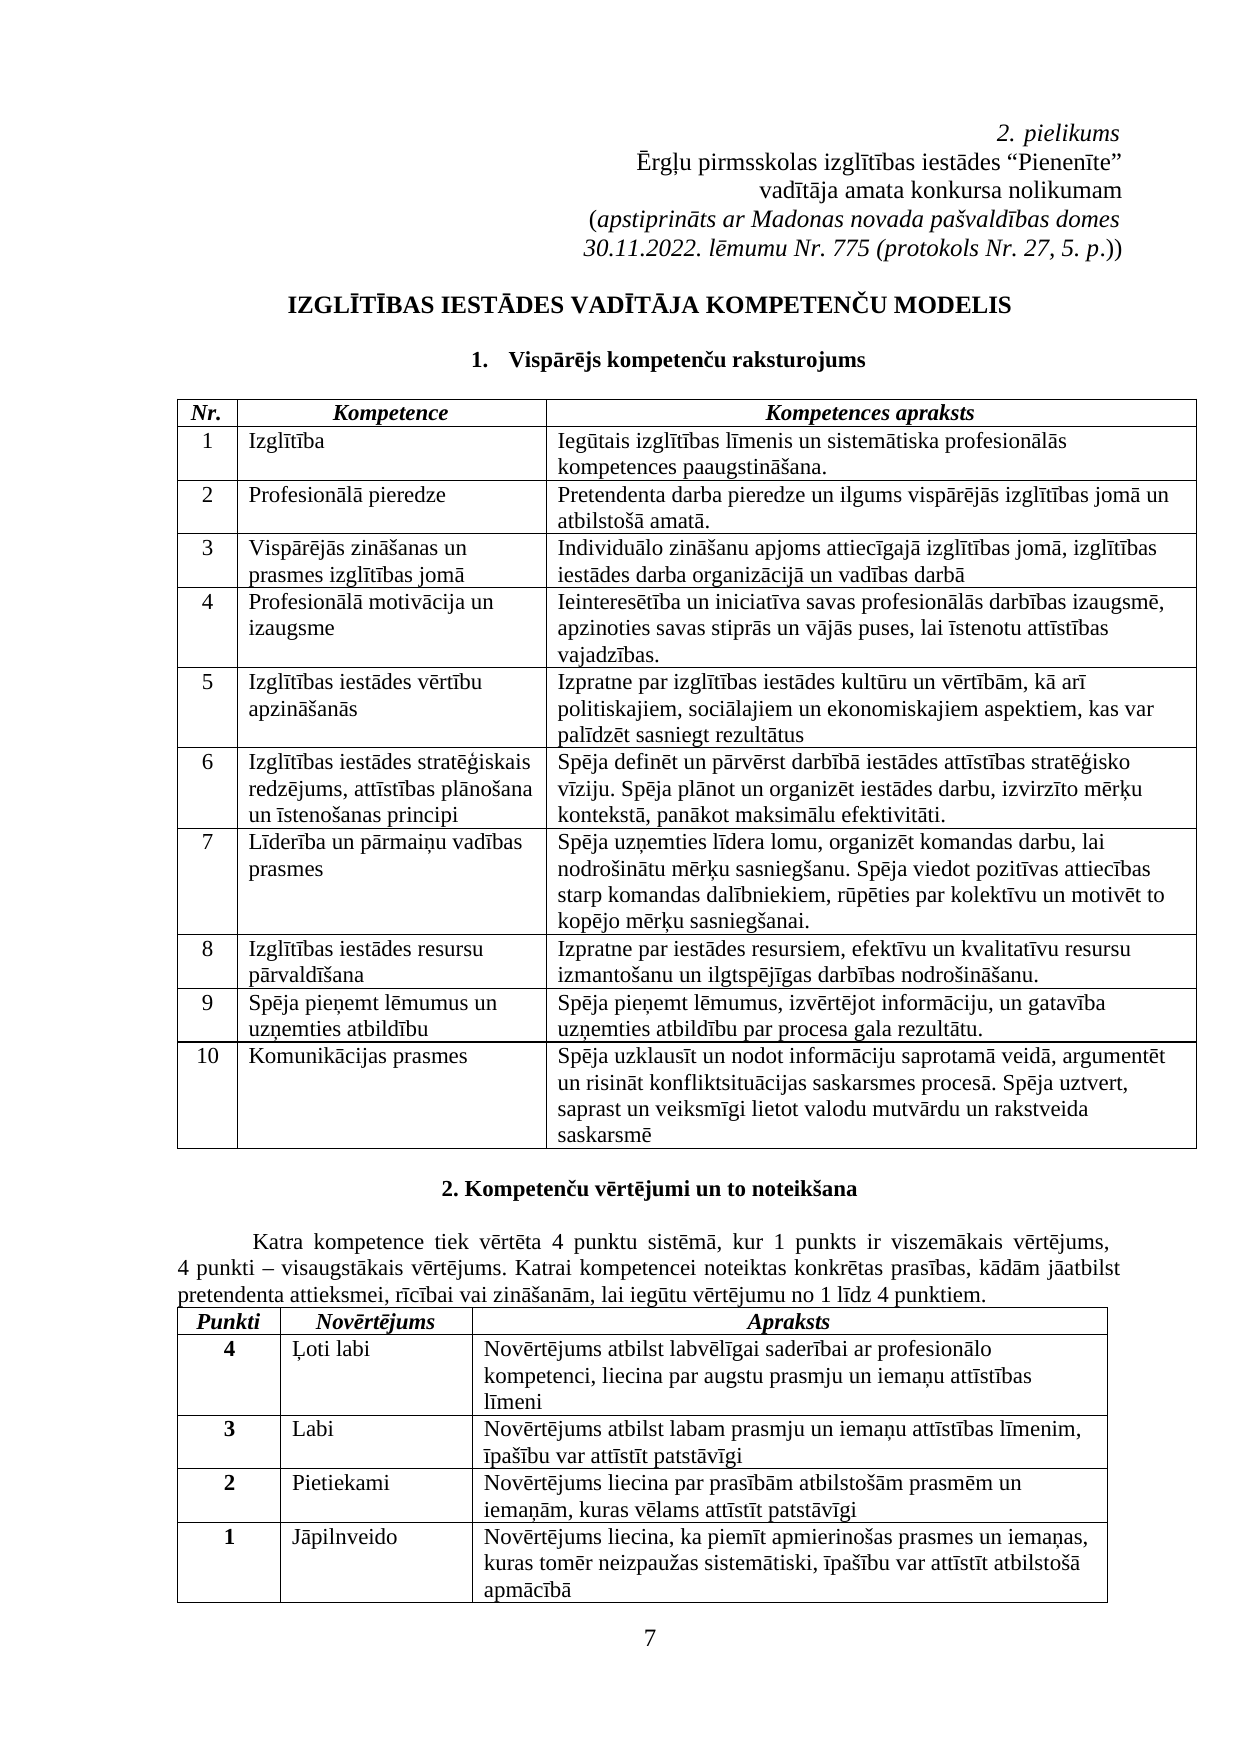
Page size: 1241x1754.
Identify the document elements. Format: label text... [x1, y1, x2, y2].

table_cell 6 [178, 748, 237, 827]
text Ērgļu pirmsskolas izglītības iestādes “Pienenīte” [177, 147, 1122, 176]
table_cell Izpratne par izglītības iestādes kultūru un vērtībām, kā arī politiskajiem, sociālajiem un ekonomiskajiem aspektiem, kas var palīdzēt sasniegt rezultātus [547, 668, 1196, 747]
table_cell Komunikācijas prasmes [238, 1043, 546, 1148]
table_cell Izglītības iestādes vērtību apzināšanās [238, 668, 546, 747]
table_header Kompetence [238, 400, 546, 426]
table_cell Labi [281, 1416, 472, 1468]
table_header Novērtējums [281, 1308, 472, 1334]
text 30.11.2022. lēmumu Nr. 775 (protokols Nr. 27, 5. p.)) [177, 233, 1122, 262]
table_cell Izglītības iestādes stratēģiskais redzējums, attīstības plānošana un īstenošanas principi [238, 748, 546, 827]
table_cell 3 [178, 534, 237, 587]
table_cell Izglītība [238, 427, 546, 479]
table_cell Novērtējums atbilst labvēlīgai saderībai ar profesionālo kompetenci, liecina par augstu prasmju un iemaņu attīstības līmeni [473, 1335, 1107, 1414]
table_header Apraksts [473, 1308, 1107, 1334]
table_cell Novērtējums liecina par prasībām atbilstošām prasmēm un iemaņām, kuras vēlams attīstīt patstāvīgi [473, 1469, 1107, 1522]
table_header Kompetences apraksts [547, 400, 1196, 426]
table_cell 4 [178, 588, 237, 667]
table_header Nr. [178, 400, 237, 426]
text (apstiprināts ar Madonas novada pašvaldības domes [177, 204, 1122, 233]
table_cell 4 [178, 1335, 280, 1414]
table_cell Spēja pieņemt lēmumus un uzņemties atbildību [238, 989, 546, 1041]
table_cell Spēja pieņemt lēmumus, izvērtējot informāciju, un gatavība uzņemties atbildību par procesa gala rezultātu. [547, 989, 1196, 1041]
table_cell 3 [178, 1416, 280, 1468]
table_cell 1 [178, 427, 237, 479]
text vadītāja amata konkursa nolikumam [177, 176, 1122, 204]
table_cell 10 [178, 1043, 237, 1148]
table_cell 8 [178, 935, 237, 988]
table_cell 5 [178, 668, 237, 747]
table_cell Profesionālā pieredze [238, 481, 546, 533]
table_cell Ļoti labi [281, 1335, 472, 1414]
table_cell 2 [178, 1469, 280, 1522]
table_cell Spēja definēt un pārvērst darbībā iestādes attīstības stratēģisko vīziju. Spēja plānot un organizēt iestādes darbu, izvirzīto mērķu kontekstā, panākot maksimālu efektivitāti. [547, 748, 1196, 827]
table_cell Individuālo zināšanu apjoms attiecīgajā izglītības jomā, izglītības iestādes darba organizācijā un vadības darbā [547, 534, 1196, 587]
table_cell Profesionālā motivācija un izaugsme [238, 588, 546, 667]
table_cell Spēja uzņemties līdera lomu, organizēt komandas darbu, lai nodrošinātu mērķu sasniegšanu. Spēja viedot pozitīvas attiecības starp komandas dalībniekiem, rūpēties par kolektīvu un motivēt to kopējo mērķu sasniegšanai. [547, 829, 1196, 934]
table_cell Novērtējums atbilst labam prasmju un iemaņu attīstības līmenim, īpašību var attīstīt patstāvīgi [473, 1416, 1107, 1468]
table_cell 1 [178, 1523, 280, 1602]
text IZGLĪTĪBAS IESTĀDES VADĪTĀJA KOMPETENČU MODELIS [177, 291, 1122, 319]
table_cell Līderība un pārmaiņu vadības prasmes [238, 829, 546, 934]
table_cell Pretendenta darba pieredze un ilgums vispārējās izglītības jomā un atbilstošā amatā. [547, 481, 1196, 533]
table_cell Pietiekami [281, 1469, 472, 1522]
table_cell 2 [178, 481, 237, 533]
table_cell Vispārējās zināšanas un prasmes izglītības jomā [238, 534, 546, 587]
table_cell Ieinteresētība un iniciatīva savas profesionālās darbības izaugsmē, apzinoties savas stiprās un vājās puses, lai īstenotu attīstības vajadzības. [547, 588, 1196, 667]
table_cell Izpratne par iestādes resursiem, efektīvu un kvalitatīvu resursu izmantošanu un ilgtspējīgas darbības nodrošināšanu. [547, 935, 1196, 988]
table_cell Novērtējums liecina, ka piemīt apmierinošas prasmes un iemaņas, kuras tomēr neizpaužas sistemātiski, īpašību var attīstīt atbilstošā apmācībā [473, 1523, 1107, 1602]
table_cell Izglītības iestādes resursu pārvaldīšana [238, 935, 546, 988]
table_cell Jāpilnveido [281, 1523, 472, 1602]
table_header Punkti [178, 1308, 280, 1334]
list Vispārējs kompetenču raksturojums [215, 346, 1122, 372]
table_cell Iegūtais izglītības līmenis un sistemātiska profesionālās kompetences paaugstināšana. [547, 427, 1196, 479]
text 2. pielikums [177, 118, 1122, 147]
table_cell 7 [178, 829, 237, 934]
table_cell 9 [178, 989, 237, 1041]
text 2. Kompetenču vērtējumi un to noteikšana [177, 1175, 1122, 1202]
text Katra kompetence tiek vērtēta 4 punktu sistēmā, kur 1 punkts ir viszemākais vērtējums, 4 punkti – visaugstākais vērtējums. Katrai kompetencei noteiktas konkrētas prasības, kādām jāatbilst pretendenta attieksmei, rīcībai vai zināšanām, lai iegūtu vērtējumu no 1 līdz 4 punktiem. [177, 1228, 1122, 1307]
table_cell Spēja uzklausīt un nodot informāciju saprotamā veidā, argumentēt un risināt konfliktsituācijas saskarsmes procesā. Spēja uztvert, saprast un veiksmīgi lietot valodu mutvārdu un rakstveida saskarsmē [547, 1043, 1196, 1148]
